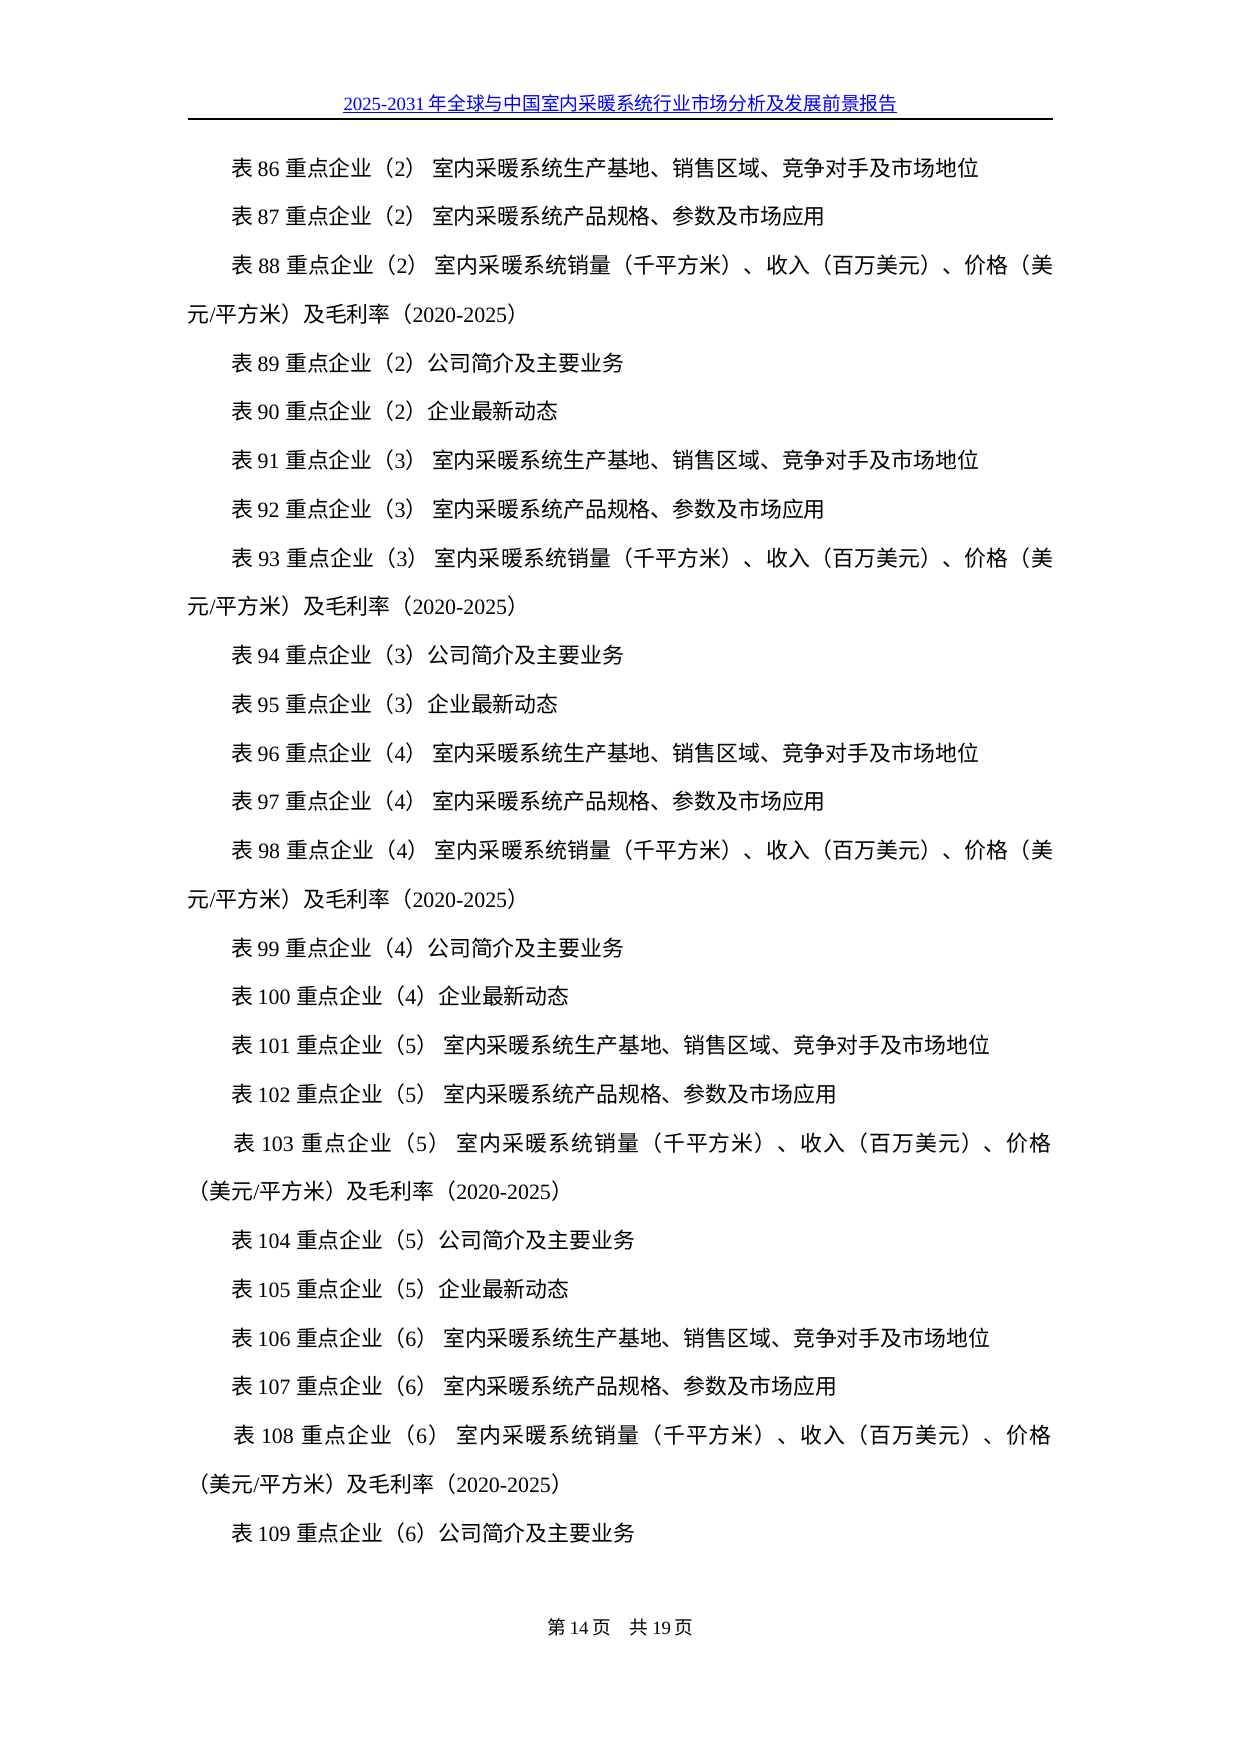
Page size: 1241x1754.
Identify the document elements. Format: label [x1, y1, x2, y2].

text [187, 150, 1053, 1548]
